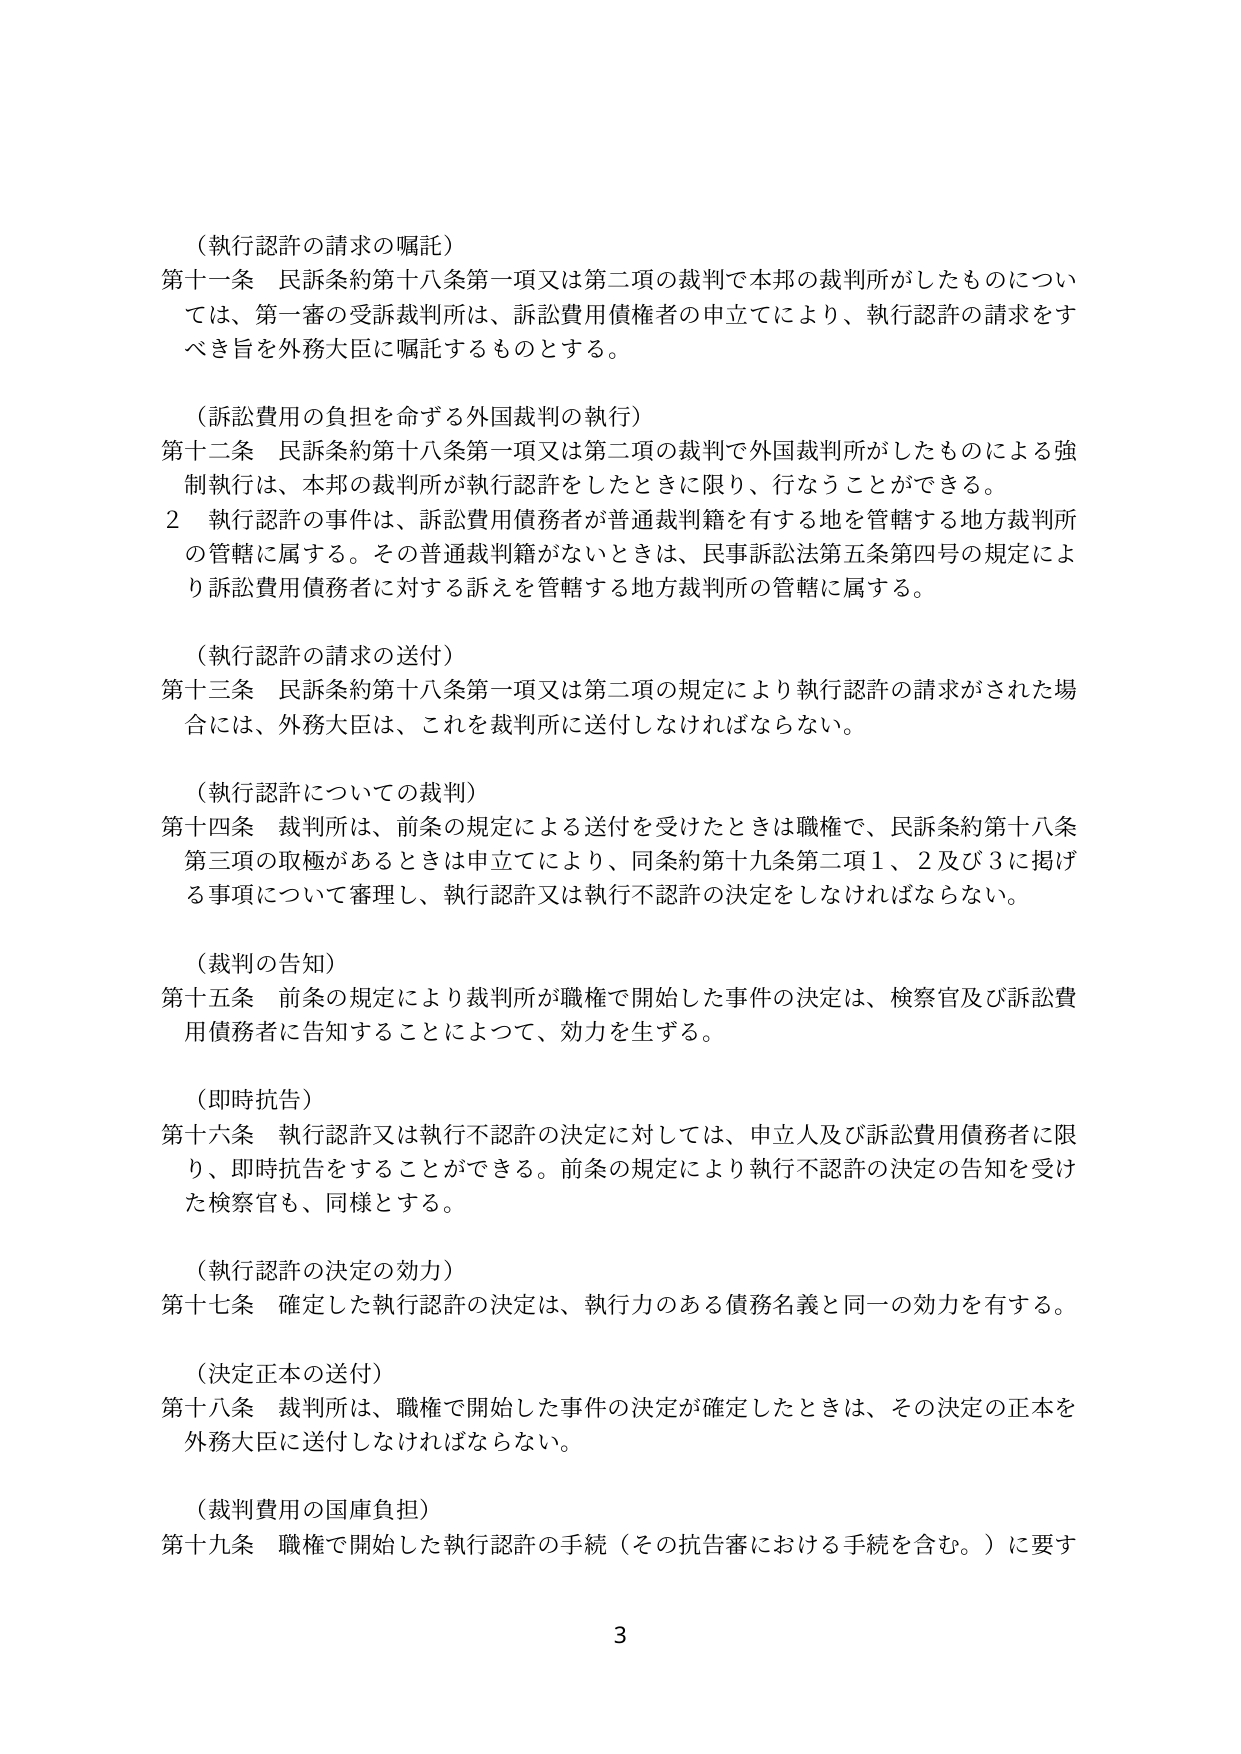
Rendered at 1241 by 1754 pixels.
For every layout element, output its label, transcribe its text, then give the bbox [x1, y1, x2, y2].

text （訴訟費用の負担を命ずる外国裁判の執行） [184, 399, 1079, 433]
text 第十二条 民訴条約第十八条第一項又は第二項の裁判で外国裁判所がしたものによる強制執行は、本邦の裁判所が執行認許をしたときに限り、行なうことができる。 [161, 433, 1079, 501]
text 第十八条 裁判所は、職権で開始した事件の決定が確定したときは、その決定の正本を外務大臣に送付しなければならない。 [161, 1389, 1079, 1458]
text ２ 執行認許の事件は、訴訟費用債務者が普通裁判籍を有する地を管轄する地方裁判所の管轄に属する。その普通裁判籍がないときは、民事訴訟法第五条第四号の規定により訴訟費用債務者に対する訴えを管轄する地方裁判所の管轄に属する。 [161, 501, 1079, 604]
text （執行認許の請求の嘱託） [184, 228, 1079, 262]
text 第十六条 執行認許又は執行不認許の決定に対しては、申立人及び訴訟費用債務者に限り、即時抗告をすることができる。前条の規定により執行不認許の決定の告知を受けた検察官も、同様とする。 [161, 1116, 1079, 1219]
text （決定正本の送付） [184, 1355, 1079, 1389]
text 第十五条 前条の規定により裁判所が職権で開始した事件の決定は、検察官及び訴訟費用債務者に告知することによつて、効力を生ずる。 [161, 979, 1079, 1048]
text 第十七条 確定した執行認許の決定は、執行力のある債務名義と同一の効力を有する。 [161, 1287, 1079, 1321]
text 第十三条 民訴条約第十八条第一項又は第二項の規定により執行認許の請求がされた場合には、外務大臣は、これを裁判所に送付しなければならない。 [161, 672, 1079, 740]
text （執行認許の請求の送付） [184, 638, 1079, 672]
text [161, 1526, 1079, 1560]
text （裁判の告知） [184, 945, 1079, 979]
text （執行認許の決定の効力） [184, 1253, 1079, 1287]
text 第十一条 民訴条約第十八条第一項又は第二項の裁判で本邦の裁判所がしたものについては、第一審の受訴裁判所は、訴訟費用債権者の申立てにより、執行認許の請求をすべき旨を外務大臣に嘱託するものとする。 [161, 262, 1079, 364]
text （即時抗告） [184, 1082, 1079, 1116]
text （裁判費用の国庫負担） [184, 1492, 1079, 1526]
text （執行認許についての裁判） [184, 774, 1079, 809]
text 第十四条 裁判所は、前条の規定による送付を受けたときは職権で、民訴条約第十八条第三項の取極があるときは申立てにより、同条約第十九条第二項１、２及び３に掲げる事項について審理し、執行認許又は執行不認許の決定をしなければならない。 [161, 809, 1079, 911]
